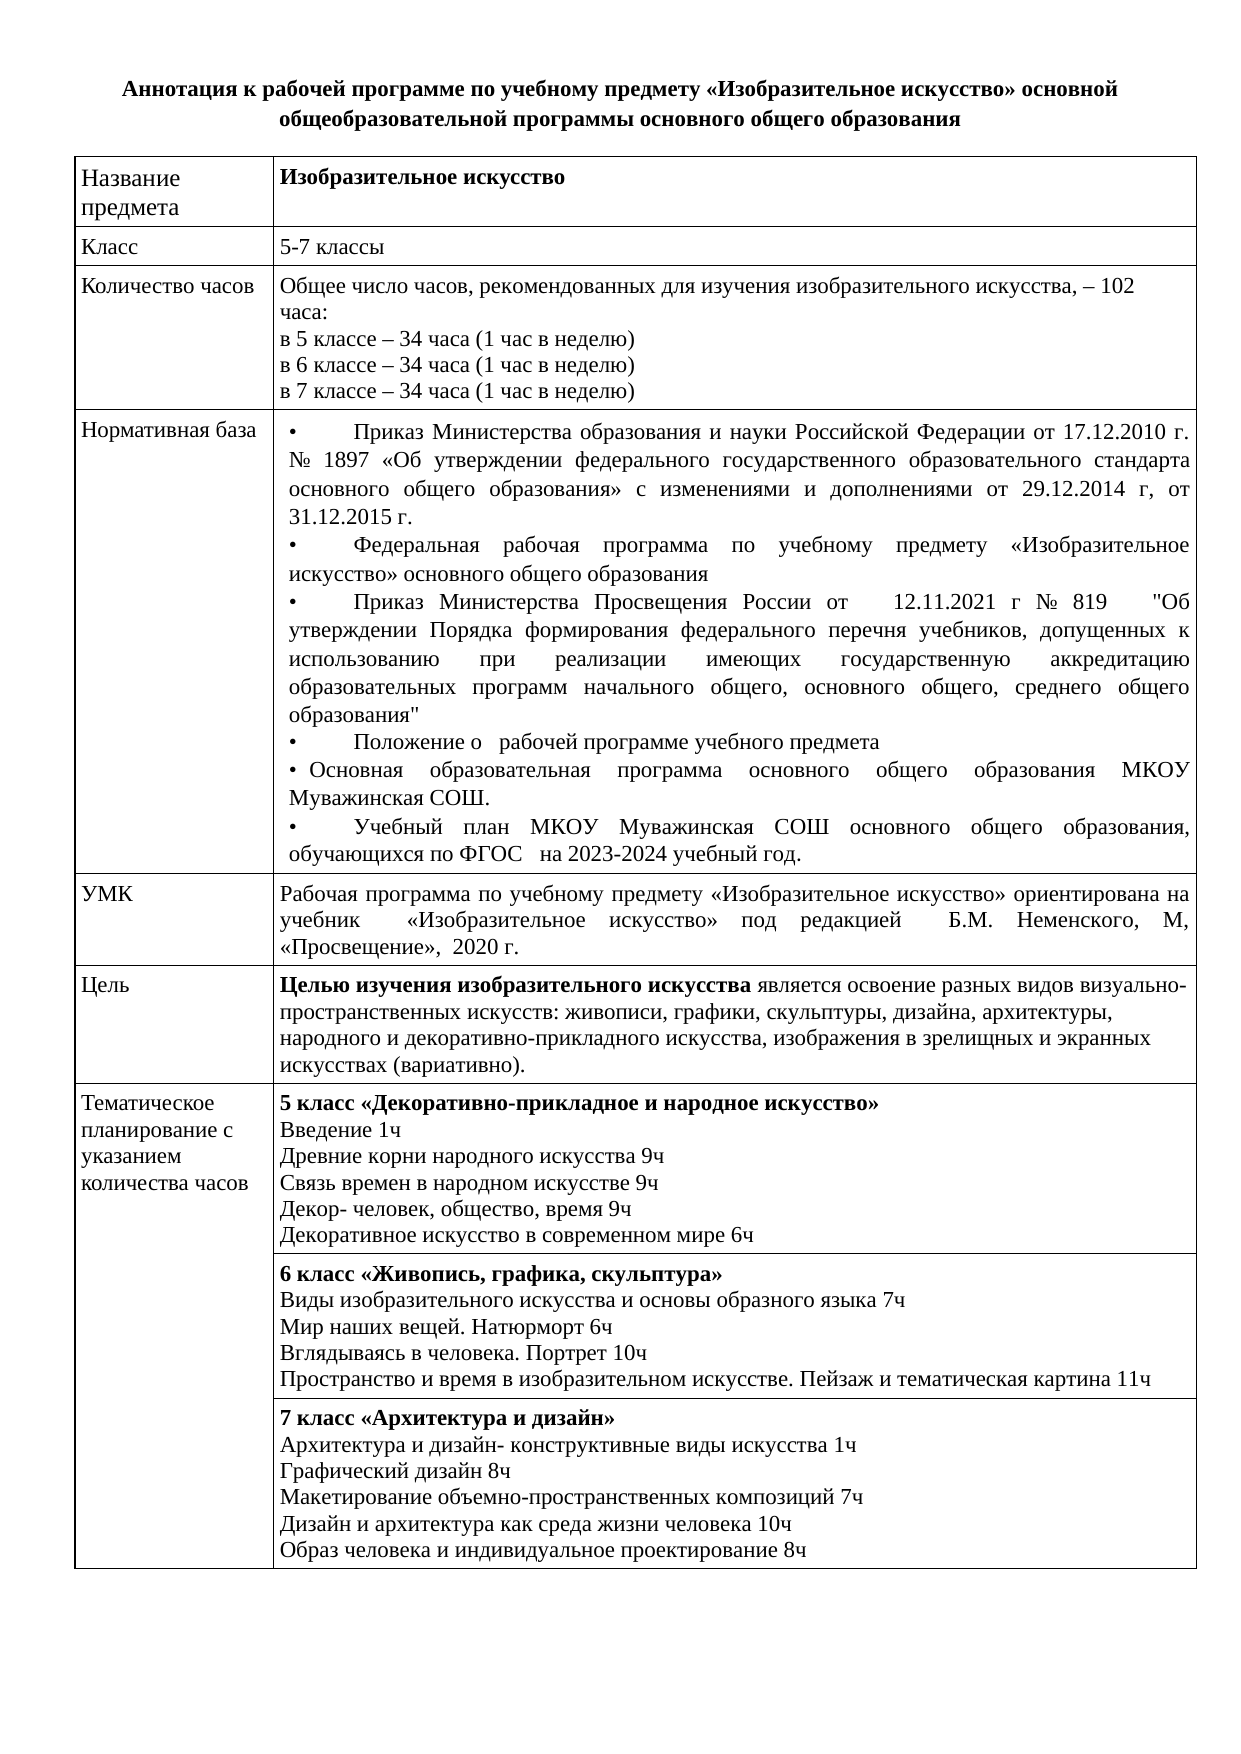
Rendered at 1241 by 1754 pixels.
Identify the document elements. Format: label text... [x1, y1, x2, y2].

text Аннотация к рабочей программе по учебному предмету «Изобразительное искусство» основной общеобразовательной программы основного общего образования [75, 75, 1165, 132]
table_cell Приказ Министерства образования и науки Российской Федерации от г. № 1897 «Об утверждении федерального государственного образовательного стандарта основного общего образования» с изменениями и дополнениями от г, от г. Федеральная рабочая программа по учебному предмету «Изобразительное искусство» основного общего образования Приказ Министерства Просвещения России от 12.11.2021 г № 819 "Об утверждении Порядка формирования федерального перечня учебников, допущенных к использованию при реализации имеющих государственную аккредитацию образовательных программ начального общего, основного общего, среднего общего образования" Положение о рабочей программе учебного предмета Основная образовательная программа основного общего образования МКОУ Муважинская СОШ. Учебный план МКОУ Муважинская СОШ основного общего образования, обучающихся по ФГОС на 2023-2024 учебный год. [274, 410, 1196, 873]
table_cell 7 класс «Архитектура и дизайн» Архитектура и дизайн- конструктивные виды искусства 1ч Графический дизайн 8ч Макетирование объемно-пространственных композиций 7ч Дизайн и архитектура как среда жизни человека 10ч Образ человека и индивидуальное проектирование 8ч [274, 1399, 1196, 1568]
table_cell Цель [76, 966, 273, 1083]
table_cell Целью изучения изобразительного искусства является освоение разных видов визуально-пространственных искусств: живописи, графики, скульптуры, дизайна, архитектуры, народного и декоративно-прикладного искусства, изображения в зрелищных и экранных искусствах (вариативно). [274, 966, 1196, 1083]
table_cell Тематическое планирование с указанием количества часов [76, 1084, 273, 1568]
table_cell Рабочая программа по учебному предмету «Изобразительное искусство» ориентирована на учебник «Изобразительное искусство» под редакцией Б.М. Неменского, М, «Просвещение», 2020 г. [274, 874, 1196, 965]
table_cell 5 класс «Декоративно-прикладное и народное искусство» Введение 1ч Древние корни народного искусства 9ч Связь времен в народном искусстве 9ч Декор- человек, общество, время 9ч Декоративное искусство в современном мире 6ч [274, 1084, 1196, 1253]
table_cell Количество часов [76, 266, 273, 409]
table_cell 6 класс «Живопись, графика, скульптура» Виды изобразительного искусства и основы образного языка 7ч Мир наших вещей. Натюрморт 6ч Вглядываясь в человека. Портрет 10ч Пространство и время в изобразительном искусстве. Пейзаж и тематическая картина 11ч [274, 1254, 1196, 1398]
table_cell Общее число часов, рекомендованных для изучения изобразительного искусства, – 102 часа: в 5 классе – 34 часа (1 час в неделю) в 6 классе – 34 часа (1 час в неделю) в 7 классе – 34 часа (1 час в неделю)‌ [274, 266, 1196, 409]
table_header Название предмета [76, 157, 273, 226]
table_cell Класс [76, 227, 273, 265]
table_cell 5-7 классы [274, 227, 1196, 265]
table_cell УМК [76, 874, 273, 965]
table_header Изобразительное искусство [274, 157, 1196, 226]
table_cell Нормативная база [76, 410, 273, 873]
